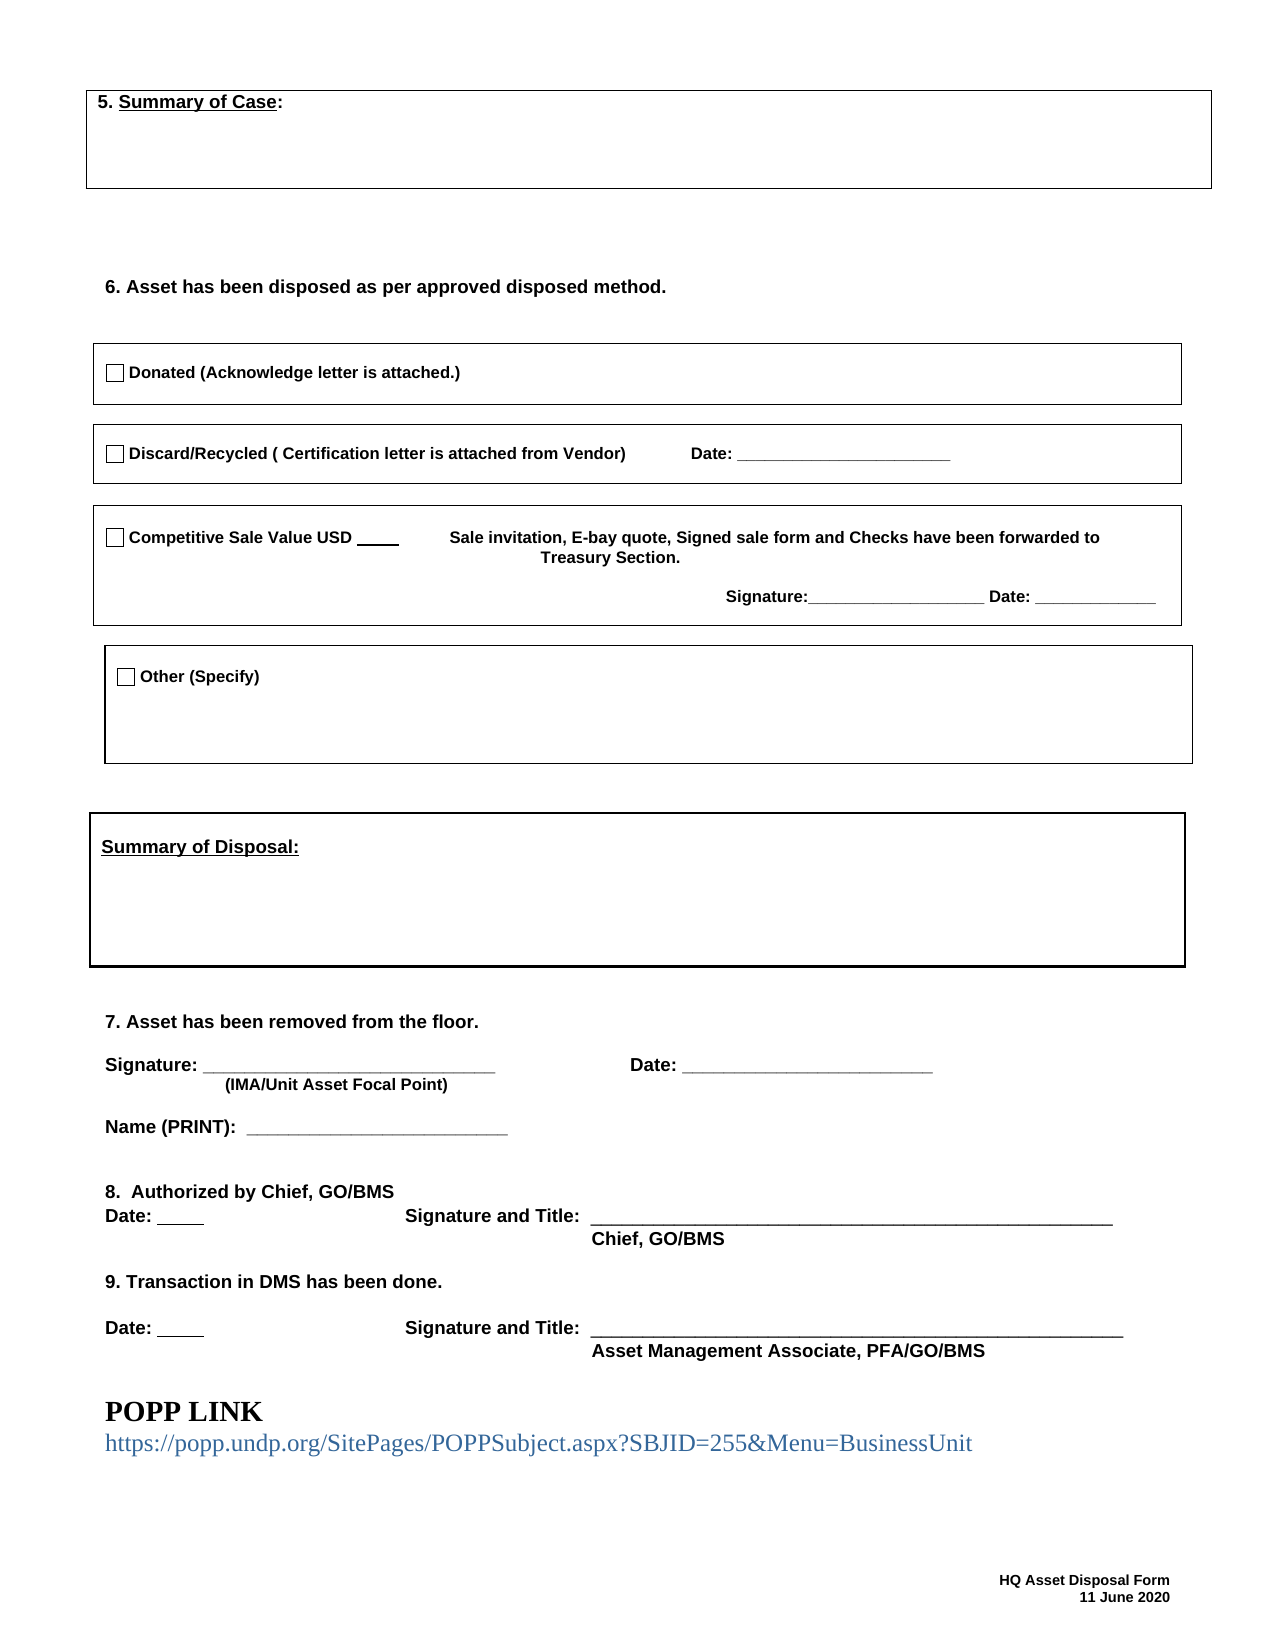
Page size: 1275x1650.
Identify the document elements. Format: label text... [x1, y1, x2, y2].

text Chief, GO/BMS [105, 1228, 1170, 1249]
text 9. Transaction in DMS has been done. [105, 1271, 1170, 1292]
table_header Discard/Recycled ( Certification letter is attached from Vendor) Date: _______________________ [94, 425, 1181, 482]
text Name (PRINT): _________________________ [105, 1116, 1170, 1137]
table_header Competitive Sale Value USD Sale invitation, E-bay quote, Signed sale form and Checks have been forwarded to Treasury Section. Signature:___________________ Date: _____________ [94, 506, 1181, 625]
text 8. Authorized by Chief, GO/BMS [105, 1181, 1170, 1202]
text (IMA/Unit Asset Focal Point) [105, 1075, 1170, 1094]
table_header Other (Specify) [106, 646, 1192, 763]
text Asset Management Associate, PFA/GO/BMS [105, 1339, 1170, 1361]
text 7. Asset has been removed from the floor. [105, 1011, 1170, 1032]
text 6. Asset has been disposed as per approved disposed method. [105, 276, 1170, 297]
table_header 5. Summary of Case: [87, 91, 1211, 188]
text POPP LINK [105, 1394, 1170, 1428]
text Date: Signature and Title: __________________________________________________ [105, 1202, 1170, 1228]
text Signature: ____________________________ Date: ________________________ [105, 1054, 1170, 1075]
text Date: Signature and Title: ___________________________________________________ [105, 1314, 1170, 1339]
table_header Summary of Disposal: [91, 814, 1184, 965]
table_header Donated (Acknowledge letter is attached.) [94, 344, 1181, 404]
text https://popp.undp.org/SitePages/POPPSubject.aspx?SBJID=255&Menu=BusinessUnit [105, 1428, 1170, 1457]
